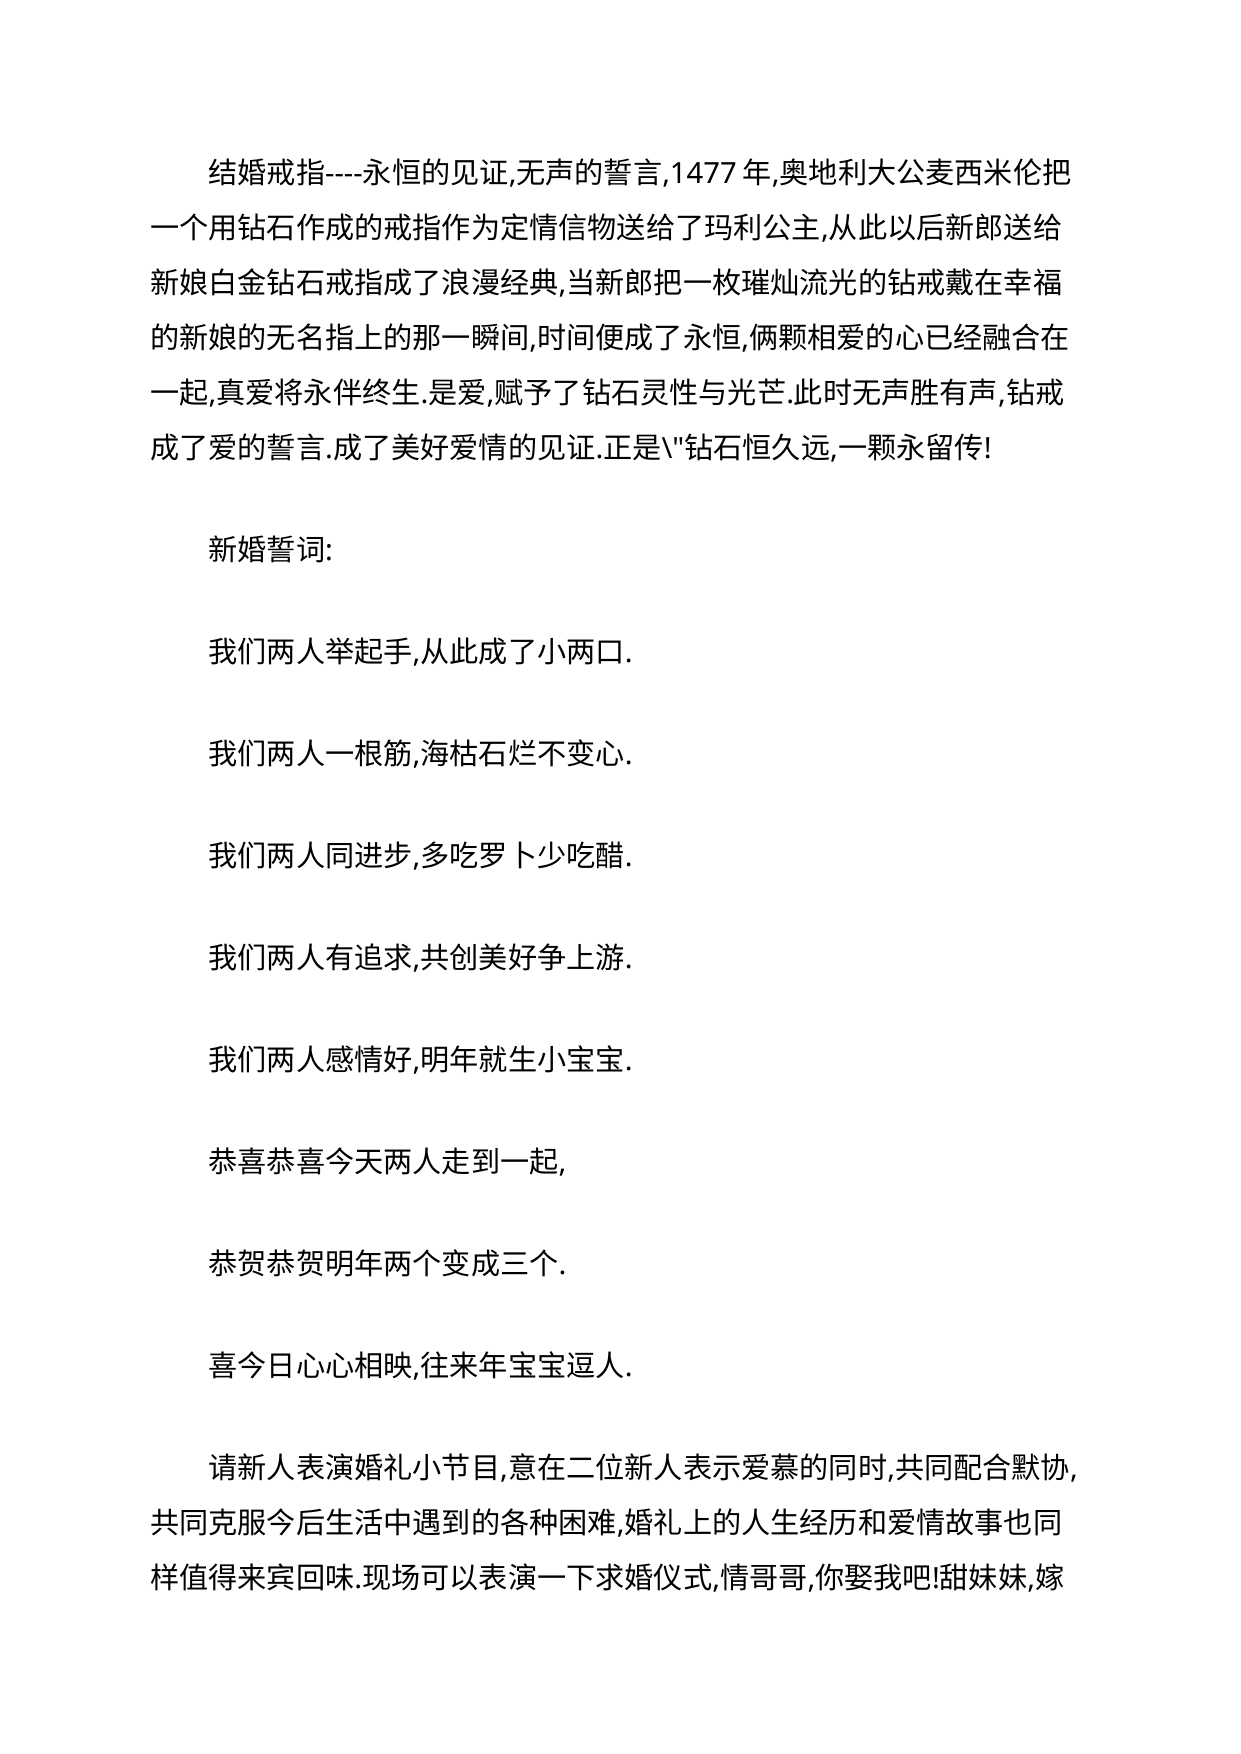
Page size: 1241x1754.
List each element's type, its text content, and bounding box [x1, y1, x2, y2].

text 新婚誓词: [150, 527, 1090, 569]
text 我们两人有追求,共创美好争上游. [150, 935, 1090, 977]
text 我们两人感情好,明年就生小宝宝. [150, 1037, 1090, 1079]
text 我们两人同进步,多吃罗卜少吃醋. [150, 833, 1090, 875]
text 恭喜恭喜今天两人走到一起, [150, 1139, 1090, 1181]
text 我们两人举起手,从此成了小两口. [150, 629, 1090, 671]
text 我们两人一根筋,海枯石烂不变心. [150, 731, 1090, 773]
text 恭贺恭贺明年两个变成三个. [150, 1241, 1090, 1283]
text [150, 1445, 1090, 1597]
text 喜今日心心相映,往来年宝宝逗人. [150, 1343, 1090, 1385]
text 结婚戒指----永恒的见证,无声的誓言,1477年,奥地利大公麦西米伦把一个用钻石作成的戒指作为定情信物送给了玛利公主,从此以后新郎送给新娘白金钻石戒指成了浪漫经典,当新郎把一枚璀灿流光的钻戒戴在幸福的新娘的无名指上的那一瞬间,时间便成了永恒,俩颗相爱的心已经融合在一起,真爱将永伴终生.是爱,赋予了钻石灵性与光芒.此时无声胜有声,钻戒成了爱的誓言.成了美好爱情的见证.正是\"钻石恒久远,一颗永留传! [150, 150, 1090, 467]
